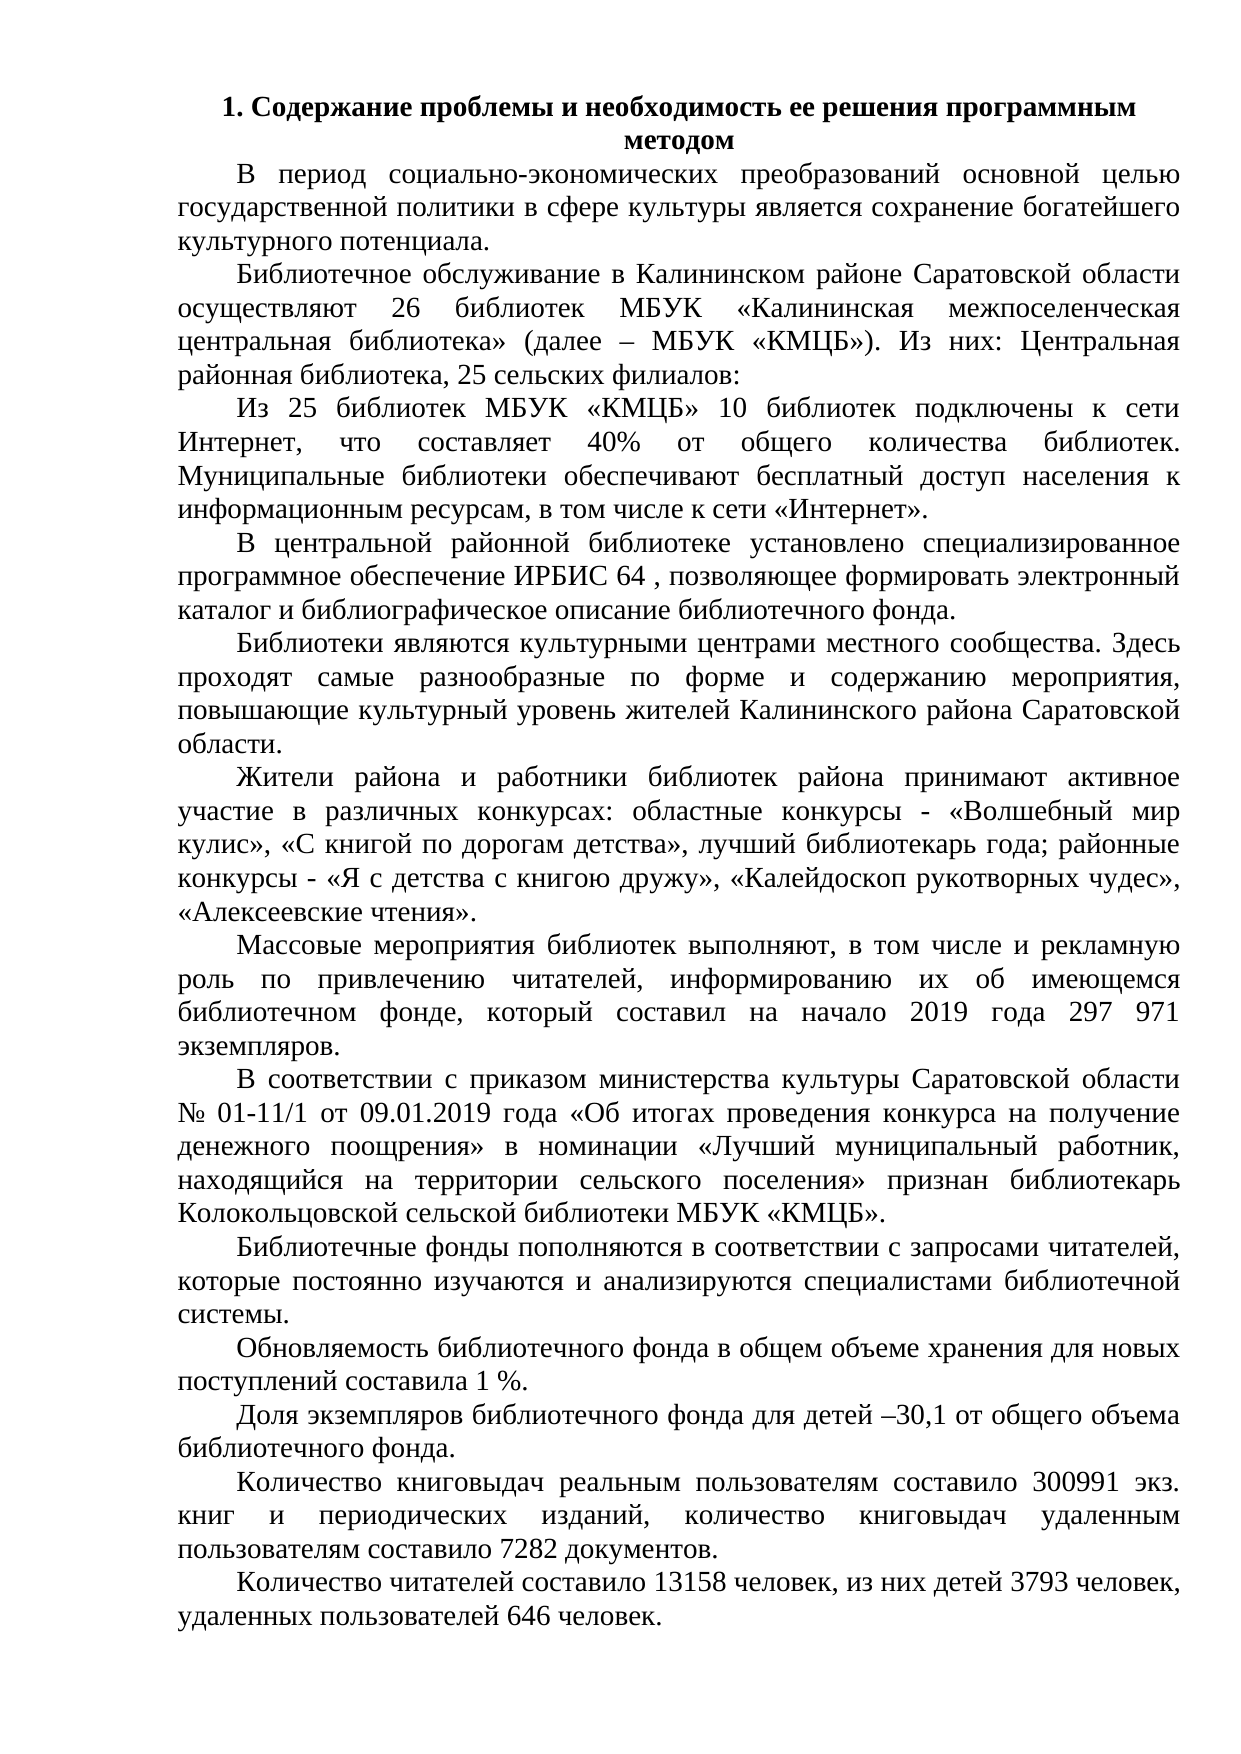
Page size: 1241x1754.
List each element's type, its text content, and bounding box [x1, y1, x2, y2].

text Из 25 библиотек МБУК «КМЦБ» 10 библиотек подключены к сети Интернет, что составляет 40% от общего количества библиотек. Муниципальные библиотеки обеспечивают бесплатный доступ населения к информационным ресурсам, в том числе к сети «Интернет». [177, 391, 1181, 525]
text В центральной районной библиотеке установлено специализированное программное обеспечение ИРБИС 64 , позволяющее формировать электронный каталог и библиографическое описание библиотечного фонда. [177, 525, 1181, 625]
text Библиотеки являются культурными центрами местного сообщества. Здесь проходят самые разнообразные по форме и содержанию мероприятия, повышающие культурный уровень жителей Калининского района Саратовской области. [177, 625, 1181, 759]
text 1. Содержание проблемы и необходимость ее решения программным методом [177, 89, 1181, 156]
text Библиотечные фонды пополняются в соответствии с запросами читателей, которые постоянно изучаются и анализируются специалистами библиотечной системы. [177, 1229, 1181, 1330]
text Обновляемость библиотечного фонда в общем объеме хранения для новых поступлений составила 1 %. [177, 1330, 1181, 1397]
text В период социально-экономических преобразований основной целью государственной политики в сфере культуры является сохранение богатейшего культурного потенциала. [177, 156, 1181, 256]
text Количество читателей составило 13158 человек, из них детей 3793 человек, удаленных пользователей 646 человек. [177, 1564, 1181, 1632]
text Доля экземпляров библиотечного фонда для детей –30,1 от общего объема библиотечного фонда. [177, 1397, 1181, 1464]
text В соответствии с приказом министерства культуры Саратовской области № 01-11/1 от 09.01.2019 года «Об итогах проведения конкурса на получение денежного поощрения» в номинации «Лучший муниципальный работник, находящийся на территории сельского поселения» признан библиотекарь Колокольцовской сельской библиотеки МБУК «КМЦБ». [177, 1061, 1181, 1229]
text Массовые мероприятия библиотек выполняют, в том числе и рекламную роль по привлечению читателей, информированию их об имеющемся библиотечном фонде, который составил на начало 2019 года 297 971 экземпляров. [177, 927, 1181, 1061]
text Жители района и работники библиотек района принимают активное участие в различных конкурсах: областные конкурсы - «Волшебный мир кулис», «С книгой по дорогам детства», лучший библиотекарь года; районные конкурсы - «Я с детства с книгою дружу», «Калейдоскоп рукотворных чудес», «Алексеевские чтения». [177, 759, 1181, 927]
text Количество книговыдач реальным пользователям составило 300991 экз. книг и периодических изданий, количество книговыдач удаленным пользователям составило 7282 документов. [177, 1464, 1181, 1564]
text Библиотечное обслуживание в Калининском районе Саратовской области осуществляют 26 библиотек МБУК «Калининская межпоселенческая центральная библиотека» (далее – МБУК «КМЦБ»). Из них: Центральная районная библиотека, 25 сельских филиалов: [177, 256, 1181, 391]
